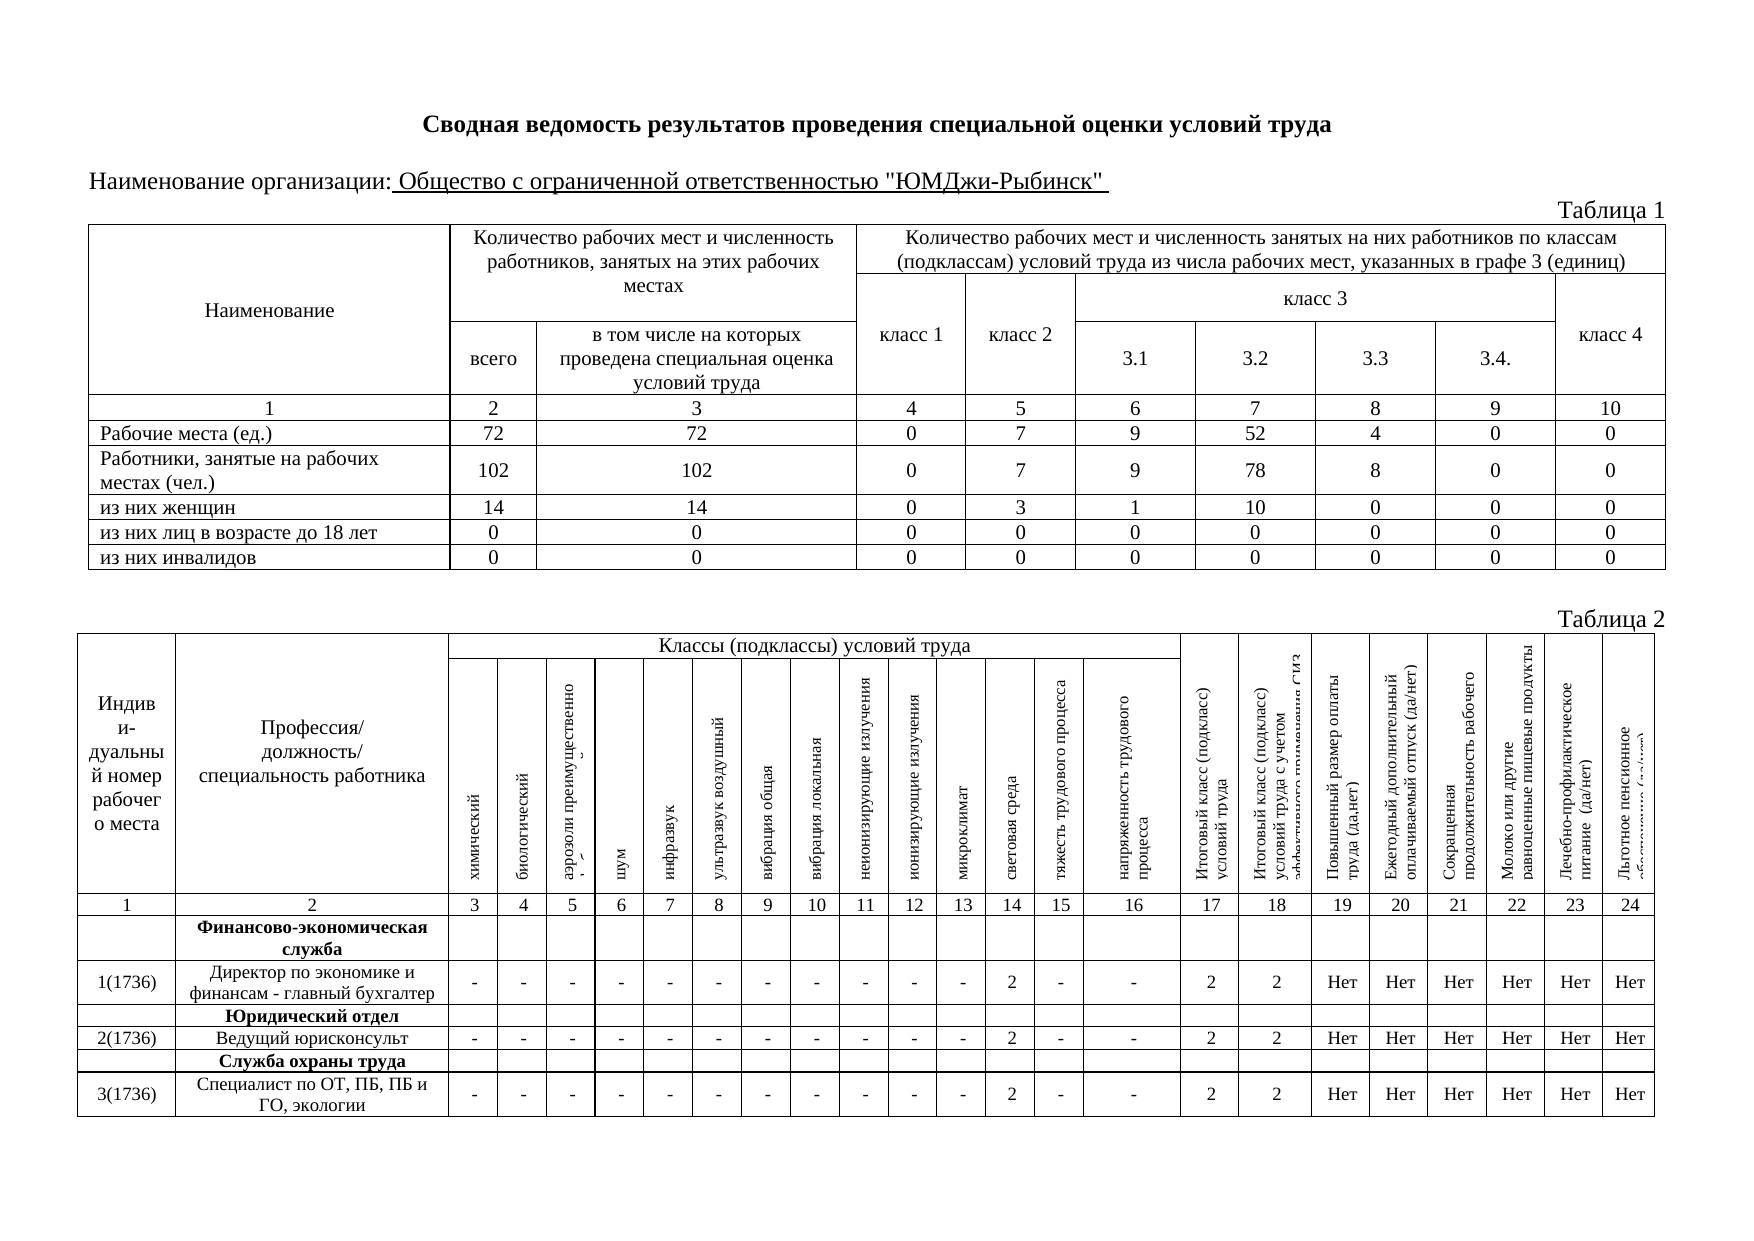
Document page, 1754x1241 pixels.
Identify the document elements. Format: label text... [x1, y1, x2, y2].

table_cell [1084, 1005, 1180, 1026]
table_cell [1084, 916, 1180, 959]
table_cell 0 [1316, 545, 1435, 569]
table_cell [498, 916, 546, 959]
table_cell 0 [966, 520, 1075, 544]
table_cell 0 [1556, 545, 1665, 569]
table_cell 0 [537, 545, 856, 569]
table_cell 4 [498, 894, 546, 915]
table_cell [693, 1005, 741, 1026]
table_cell 15 [1035, 894, 1083, 915]
table_cell [889, 916, 936, 959]
table_cell [1428, 916, 1486, 959]
table_cell - [889, 961, 936, 1004]
table_cell - [791, 961, 839, 1004]
table_cell - [937, 961, 985, 1004]
table_cell [1239, 916, 1311, 959]
table_cell 14 [537, 495, 856, 519]
table_cell - [547, 1027, 594, 1049]
table_cell - [596, 961, 643, 1004]
table_cell [449, 916, 497, 959]
table_cell 72 [537, 421, 856, 444]
text Таблица 1 [89, 195, 1665, 224]
table_header Наименование [89, 225, 449, 394]
table_cell [693, 1050, 741, 1071]
table_cell Нет [1487, 1073, 1544, 1116]
table_cell из них инвалидов [89, 545, 449, 569]
table_cell - [840, 1027, 888, 1049]
table_cell Нет [1487, 961, 1544, 1004]
table_cell 0 [1316, 520, 1435, 544]
table_cell [547, 1005, 594, 1026]
table_cell 10 [1196, 495, 1315, 519]
table_cell [840, 1050, 888, 1071]
table_cell 13 [937, 894, 985, 915]
table_cell [498, 1005, 546, 1026]
table_cell - [547, 961, 594, 1004]
table_cell - [889, 1073, 936, 1116]
table_cell [1603, 1050, 1654, 1071]
table_cell [937, 916, 985, 959]
table_cell неионизирующие излучения [840, 659, 888, 893]
table_cell - [693, 961, 741, 1004]
table_cell класс 2 [966, 274, 1075, 394]
table_cell [1545, 1050, 1602, 1071]
table_cell - [1035, 961, 1083, 1004]
table_cell [596, 916, 643, 959]
table_cell 4 [1316, 421, 1435, 444]
table_cell микроклимат [937, 659, 985, 893]
table_cell 22 [1487, 894, 1544, 915]
table_cell 8 [1316, 446, 1435, 494]
table_cell Юридический отдел [176, 1005, 448, 1026]
table_cell 2 [1181, 1073, 1238, 1116]
table_cell - [840, 1073, 888, 1116]
table_cell [644, 1005, 692, 1026]
table_cell 3.1 [1076, 322, 1195, 394]
table_cell - [1035, 1027, 1083, 1049]
table_cell 78 [1196, 446, 1315, 494]
table_cell 2 [451, 395, 536, 419]
table_cell [1035, 1050, 1083, 1071]
table_cell 102 [451, 446, 536, 494]
table_cell [78, 1005, 175, 1026]
table_cell 9 [1076, 446, 1195, 494]
table_cell 1 [78, 894, 175, 915]
table_cell 2 [1239, 1027, 1311, 1049]
table_cell шум [596, 659, 643, 893]
table_cell - [1084, 961, 1180, 1004]
table_cell 2(1736) [78, 1027, 175, 1049]
table_cell класс 4 [1556, 274, 1665, 394]
table_cell 0 [451, 520, 536, 544]
table_cell Служба охраны труда [176, 1050, 448, 1071]
table_cell [596, 1005, 643, 1026]
table_cell - [791, 1027, 839, 1049]
table_cell Нет [1428, 961, 1486, 1004]
table_cell 0 [857, 446, 965, 494]
table_cell класс 1 [857, 274, 965, 394]
table_header Классы (подклассы) условий труда [449, 634, 1180, 658]
table_cell [742, 1050, 790, 1071]
text Сводная ведомость результатов проведения специальной оценки условий труда [89, 109, 1665, 138]
table_cell [1312, 916, 1369, 959]
table_cell [1312, 1050, 1369, 1071]
table_cell тяжесть трудового процесса [1035, 659, 1083, 893]
table_cell 0 [857, 520, 965, 544]
table_header Льготное пенсионное обеспечение (да/нет) [1603, 634, 1654, 893]
table_cell 9 [742, 894, 790, 915]
table_cell 3 [449, 894, 497, 915]
table_header Повышенный размер оплаты труда (да,нет) [1312, 634, 1369, 893]
table_cell 1 [1076, 495, 1195, 519]
table_cell - [889, 1027, 936, 1049]
table_cell Нет [1487, 1027, 1544, 1049]
table_cell [1035, 1005, 1083, 1026]
table_cell - [742, 961, 790, 1004]
table_cell 2 [1239, 961, 1311, 1004]
table_cell 2 [986, 961, 1034, 1004]
table_cell 3.2 [1196, 322, 1315, 394]
table_cell 0 [1556, 421, 1665, 444]
table_cell 2 [1239, 1073, 1311, 1116]
table_cell 5 [966, 395, 1075, 419]
table_cell 52 [1196, 421, 1315, 444]
table_cell Нет [1545, 1073, 1602, 1116]
table_cell Нет [1312, 961, 1369, 1004]
table_cell 1 [89, 395, 449, 419]
table_cell 4 [857, 395, 965, 419]
table_cell 20 [1370, 894, 1427, 915]
table_cell 8 [1316, 395, 1435, 419]
table_cell 10 [1556, 395, 1665, 419]
table_cell 10 [791, 894, 839, 915]
table_cell 0 [1196, 545, 1315, 569]
table_cell 0 [966, 545, 1075, 569]
table_header Молоко или другие равноценные пищевые продукты (да/нет) [1487, 634, 1544, 893]
table_cell 8 [693, 894, 741, 915]
table_cell ионизирующие излучения [889, 659, 936, 893]
table_cell Нет [1545, 961, 1602, 1004]
table_cell 0 [1436, 495, 1555, 519]
table_cell - [498, 1073, 546, 1116]
table_cell вибрация локальная [791, 659, 839, 893]
table_cell ультразвук воздушный [693, 659, 741, 893]
table_cell [693, 916, 741, 959]
table_cell 24 [1603, 894, 1654, 915]
table_cell - [644, 1027, 692, 1049]
table_cell [1487, 916, 1544, 959]
table_cell Нет [1370, 961, 1427, 1004]
table_cell Нет [1603, 961, 1654, 1004]
table_cell - [1084, 1027, 1180, 1049]
table_cell [547, 916, 594, 959]
table_cell 21 [1428, 894, 1486, 915]
table_cell 3(1736) [78, 1073, 175, 1116]
table_cell 11 [840, 894, 888, 915]
table_cell [889, 1005, 936, 1026]
table_cell [1603, 916, 1654, 959]
table_cell Ведущий юрисконсульт [176, 1027, 448, 1049]
table_cell 0 [1556, 446, 1665, 494]
table_cell [1181, 1005, 1238, 1026]
text Таблица 2 [89, 604, 1665, 632]
table_cell 6 [596, 894, 643, 915]
table_cell 0 [1436, 545, 1555, 569]
table_header Сокращенная продолжительность рабочего времени (да/нет) [1428, 634, 1486, 893]
table_cell [498, 1050, 546, 1071]
table_cell 14 [986, 894, 1034, 915]
table_header Профессия/ должность/ специальность работника [176, 634, 448, 893]
table_cell [1181, 916, 1238, 959]
table_cell [986, 916, 1034, 959]
table_cell - [449, 961, 497, 1004]
table_cell [596, 1050, 643, 1071]
table_cell - [937, 1073, 985, 1116]
table_cell 0 [857, 495, 965, 519]
table_cell 3.3 [1316, 322, 1435, 394]
table_cell [1370, 1050, 1427, 1071]
table_cell [791, 916, 839, 959]
table_cell класс 3 [1076, 274, 1555, 321]
table_cell 6 [1076, 395, 1195, 419]
table_cell 3 [966, 495, 1075, 519]
table_cell напряженность трудового процесса [1084, 659, 1180, 893]
table_cell - [840, 961, 888, 1004]
text Наименование организации: Общество с ограниченной ответственностью "ЮМДжи-Рыбинск" [89, 166, 1665, 195]
table_cell [1370, 916, 1427, 959]
table_cell 0 [1436, 446, 1555, 494]
table_cell [78, 916, 175, 959]
table_cell 2 [1181, 1027, 1238, 1049]
table_cell химический [449, 659, 497, 893]
table_cell 1(1736) [78, 961, 175, 1004]
table_cell [1545, 916, 1602, 959]
table_cell - [693, 1027, 741, 1049]
table_cell [449, 1050, 497, 1071]
table_cell 17 [1181, 894, 1238, 915]
table_cell [937, 1005, 985, 1026]
table_cell [742, 1005, 790, 1026]
table_cell - [742, 1073, 790, 1116]
table_cell [1312, 1005, 1369, 1026]
table_cell Нет [1370, 1073, 1427, 1116]
table_cell [986, 1050, 1034, 1071]
table_cell [1545, 1005, 1602, 1026]
table_cell [791, 1005, 839, 1026]
table_cell 0 [1436, 421, 1555, 444]
table_cell 7 [966, 446, 1075, 494]
table_cell 7 [644, 894, 692, 915]
table_cell [644, 916, 692, 959]
table_cell [791, 1050, 839, 1071]
table_cell Рабочие места (ед.) [89, 421, 449, 444]
table_cell - [547, 1073, 594, 1116]
table_cell - [1035, 1073, 1083, 1116]
table_cell 5 [547, 894, 594, 915]
table_cell - [449, 1027, 497, 1049]
table_cell Нет [1312, 1073, 1369, 1116]
table_cell [1428, 1050, 1486, 1071]
table_cell Нет [1370, 1027, 1427, 1049]
table_cell световая среда [986, 659, 1034, 893]
table_cell - [596, 1027, 643, 1049]
table_cell Работники, занятые на рабочих местах (чел.) [89, 446, 449, 494]
table_cell - [791, 1073, 839, 1116]
table_cell 0 [1556, 495, 1665, 519]
table_cell 0 [1076, 520, 1195, 544]
table_cell [1428, 1005, 1486, 1026]
table_cell инфразвук [644, 659, 692, 893]
table_header Ежегодный дополнительный оплачиваемый отпуск (да/нет) [1370, 634, 1427, 893]
table_cell - [596, 1073, 643, 1116]
table_cell 0 [1556, 520, 1665, 544]
table_cell - [937, 1027, 985, 1049]
table_cell [644, 1050, 692, 1071]
table_cell 102 [537, 446, 856, 494]
table_cell 14 [451, 495, 536, 519]
table_cell Директор по экономике и финансам - главный бухгалтер [176, 961, 448, 1004]
table_cell [1035, 916, 1083, 959]
table_cell [840, 916, 888, 959]
table_cell [1487, 1050, 1544, 1071]
table_cell 23 [1545, 894, 1602, 915]
table_cell 7 [1196, 395, 1315, 419]
table_cell [1487, 1005, 1544, 1026]
table_cell 72 [451, 421, 536, 444]
table_cell 2 [986, 1073, 1034, 1116]
table_cell 0 [537, 520, 856, 544]
table_cell [1370, 1005, 1427, 1026]
table_cell Нет [1312, 1027, 1369, 1049]
table_cell - [1084, 1073, 1180, 1116]
table_cell - [449, 1073, 497, 1116]
table_cell Нет [1428, 1027, 1486, 1049]
table_cell 2 [176, 894, 448, 915]
table_cell [742, 916, 790, 959]
table_header Индивидуальный номер рабочего места [78, 634, 175, 893]
table_cell вибрация общая [742, 659, 790, 893]
table_cell 3.4. [1436, 322, 1555, 394]
table_cell Нет [1545, 1027, 1602, 1049]
table_header Лечебно-профилактическое питание (да/нет) [1545, 634, 1602, 893]
table_cell Специалист по ОТ, ПБ, ПБ и ГО, экологии [176, 1073, 448, 1116]
table_header Количество рабочих мест и численность занятых на них работников по классам (подклассам) условий труда из числа рабочих мест, указанных в графе 3 (единиц) [857, 225, 1665, 273]
table_header Итоговый класс (подкласс) условий труда с учетом эффективного применения СИЗ [1239, 634, 1311, 893]
table_cell [547, 1050, 594, 1071]
table_cell [1181, 1050, 1238, 1071]
table_header Количество рабочих мест и численность работников, занятых на этих рабочих местах [451, 225, 856, 321]
table_cell [1239, 1050, 1311, 1071]
table_cell 12 [889, 894, 936, 915]
table_cell 2 [1181, 961, 1238, 1004]
table_cell биологический [498, 659, 546, 893]
table_cell - [644, 1073, 692, 1116]
table_cell [889, 1050, 936, 1071]
table_cell 0 [1436, 520, 1555, 544]
table_cell 3 [537, 395, 856, 419]
table_cell 16 [1084, 894, 1180, 915]
table_cell из них женщин [89, 495, 449, 519]
table_cell - [693, 1073, 741, 1116]
table_cell 18 [1239, 894, 1311, 915]
table_cell - [498, 961, 546, 1004]
table_cell [1239, 1005, 1311, 1026]
table_cell 9 [1436, 395, 1555, 419]
table_cell 0 [1076, 545, 1195, 569]
table_cell аэрозоли преимущественно фиброгенного действия [547, 659, 594, 893]
table_cell 7 [966, 421, 1075, 444]
table_cell 0 [1196, 520, 1315, 544]
table_cell Нет [1428, 1073, 1486, 1116]
table_cell Финансово-экономическая служба [176, 916, 448, 959]
table_cell всего [451, 322, 536, 394]
table_cell 2 [986, 1027, 1034, 1049]
table_cell 19 [1312, 894, 1369, 915]
table_cell [1084, 1050, 1180, 1071]
table_cell [986, 1005, 1034, 1026]
table_cell [840, 1005, 888, 1026]
table_cell 0 [857, 421, 965, 444]
table_cell [449, 1005, 497, 1026]
table_cell из них лиц в возрасте до 18 лет [89, 520, 449, 544]
table_cell [78, 1050, 175, 1071]
table_cell 0 [451, 545, 536, 569]
table_header Итоговый класс (подкласс) условий труда [1181, 634, 1238, 893]
table_cell 0 [1316, 495, 1435, 519]
table_cell 0 [857, 545, 965, 569]
table_cell [1603, 1005, 1654, 1026]
table_cell в том числе на которых проведена специальная оценка условий труда [537, 322, 856, 394]
table_cell [937, 1050, 985, 1071]
table_cell - [498, 1027, 546, 1049]
table_cell 9 [1076, 421, 1195, 444]
table_cell - [644, 961, 692, 1004]
table_cell - [742, 1027, 790, 1049]
table_cell Нет [1603, 1027, 1654, 1049]
table_cell Нет [1603, 1073, 1654, 1116]
